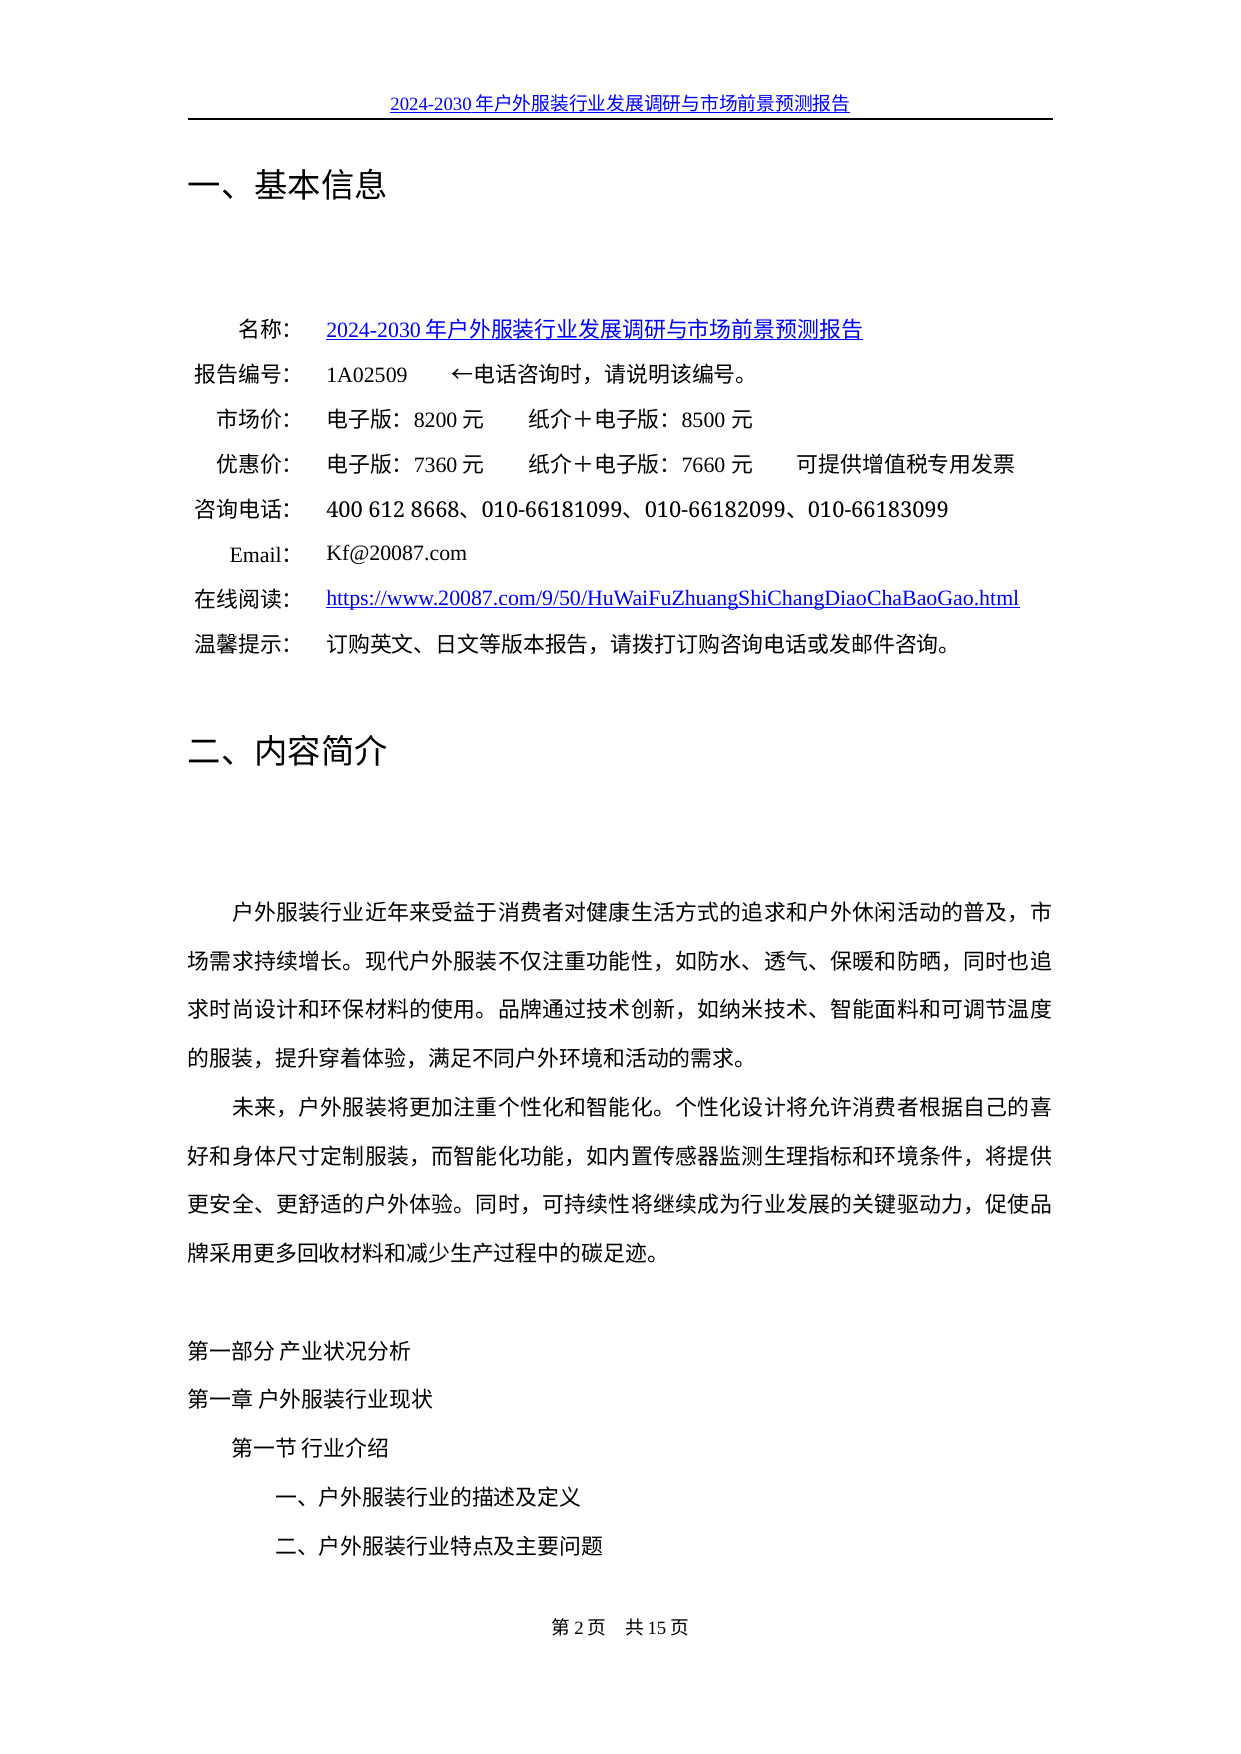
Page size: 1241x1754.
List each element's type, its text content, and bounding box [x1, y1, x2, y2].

table_cell 电子版：7360 元 纸介＋电子版：7660 元 可提供增值税专用发票 [315, 447, 1073, 492]
table_cell 1A02509 ←电话咨询时，请说明该编号。 [315, 357, 1073, 402]
table_cell 报告编号： [167, 357, 315, 402]
table_cell [315, 582, 1073, 627]
table_cell 电子版：8200 元 纸介＋电子版：8500 元 [315, 402, 1073, 447]
title 二、内容简介 [187, 717, 1053, 782]
table_cell 咨询电话： [167, 492, 315, 537]
table_header 2024-2030年户外服装行业发展调研与市场前景预测报告 [315, 312, 1073, 357]
table_cell Email： [167, 537, 315, 582]
title 一、基本信息 [187, 150, 1053, 215]
table_header 名称： [167, 312, 315, 357]
table_cell 温馨提示： [167, 627, 315, 672]
table_cell 400 612 8668、010-66181099、010-66182099、010-66183099 [315, 492, 1073, 537]
table_cell 订购英文、日文等版本报告，请拨打订购咨询电话或发邮件咨询。 [315, 627, 1073, 672]
table_cell 市场价： [167, 402, 315, 447]
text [187, 894, 1053, 1561]
table_cell 在线阅读： [167, 582, 315, 627]
table_cell 优惠价： [167, 447, 315, 492]
table_cell Kf@20087.com [315, 537, 1073, 582]
